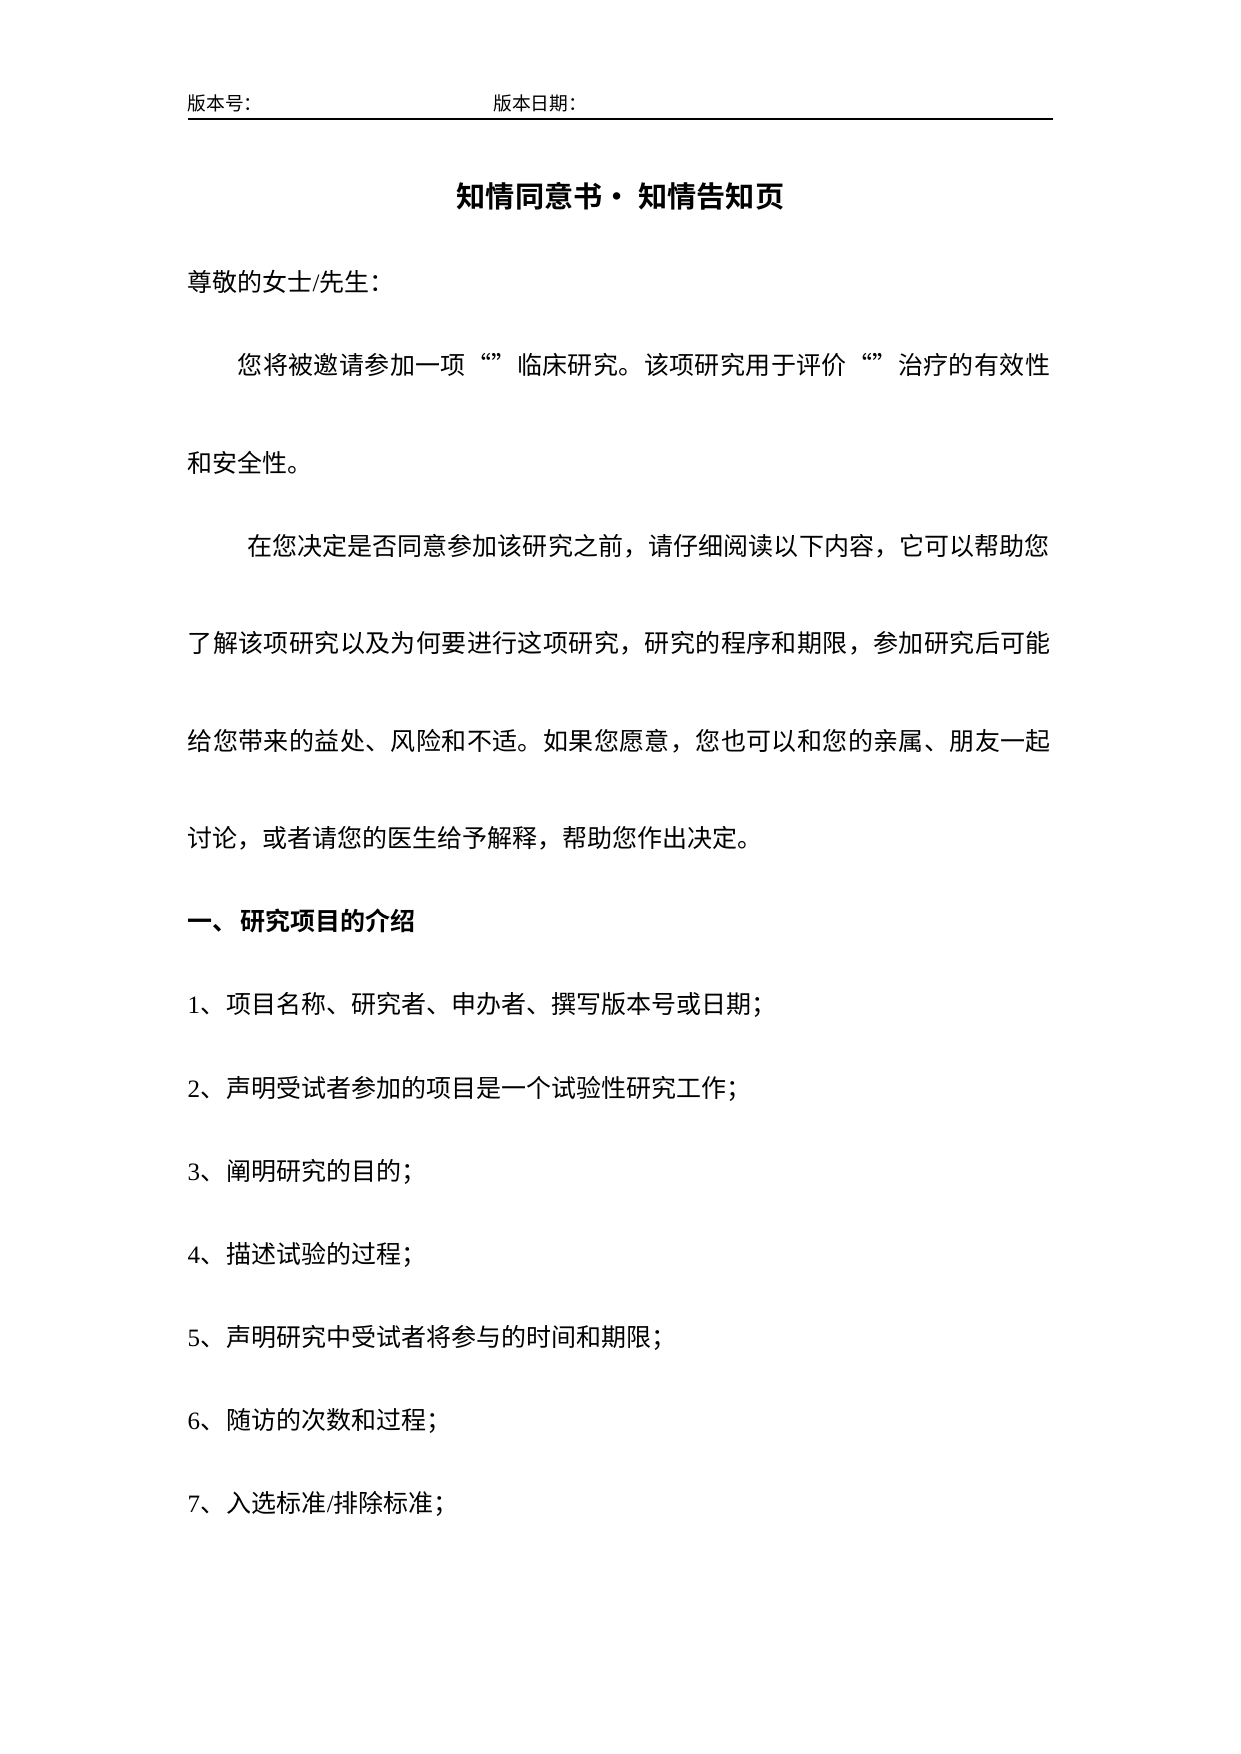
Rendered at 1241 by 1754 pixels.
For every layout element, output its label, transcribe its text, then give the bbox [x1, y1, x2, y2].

list 阐明研究的目的； [187, 1137, 1053, 1202]
text 知情同意书• 知情告知页 [187, 162, 1053, 227]
list 声明受试者参加的项目是一个试验性研究工作； [187, 1054, 1053, 1119]
list 项目名称、研究者、申办者、撰写版本号或日期； [187, 971, 1053, 1036]
list 入选标准/排除标准； [187, 1469, 1053, 1534]
list 随访的次数和过程； [187, 1386, 1053, 1451]
list 声明研究中受试者将参与的时间和期限； [187, 1303, 1053, 1368]
list 描述试验的过程； [187, 1220, 1053, 1285]
list 研究项目的介绍 [187, 887, 1053, 952]
text 在您决定是否同意参加该研究之前，请仔细阅读以下内容，它可以帮助您了解该项研究以及为何要进行这项研究，研究的程序和期限，参加研究后可能给您带来的益处、风险和不适。如果您愿意，您也可以和您的亲属、朋友一起讨论，或者请您的医生给予解释，帮助您作出决定。 [187, 512, 1053, 869]
text 尊敬的女士/先生： [187, 248, 1053, 313]
text 您将被邀请参加一项“”临床研究。该项研究用于评价“”治疗的有效性和安全性。 [187, 331, 1053, 494]
